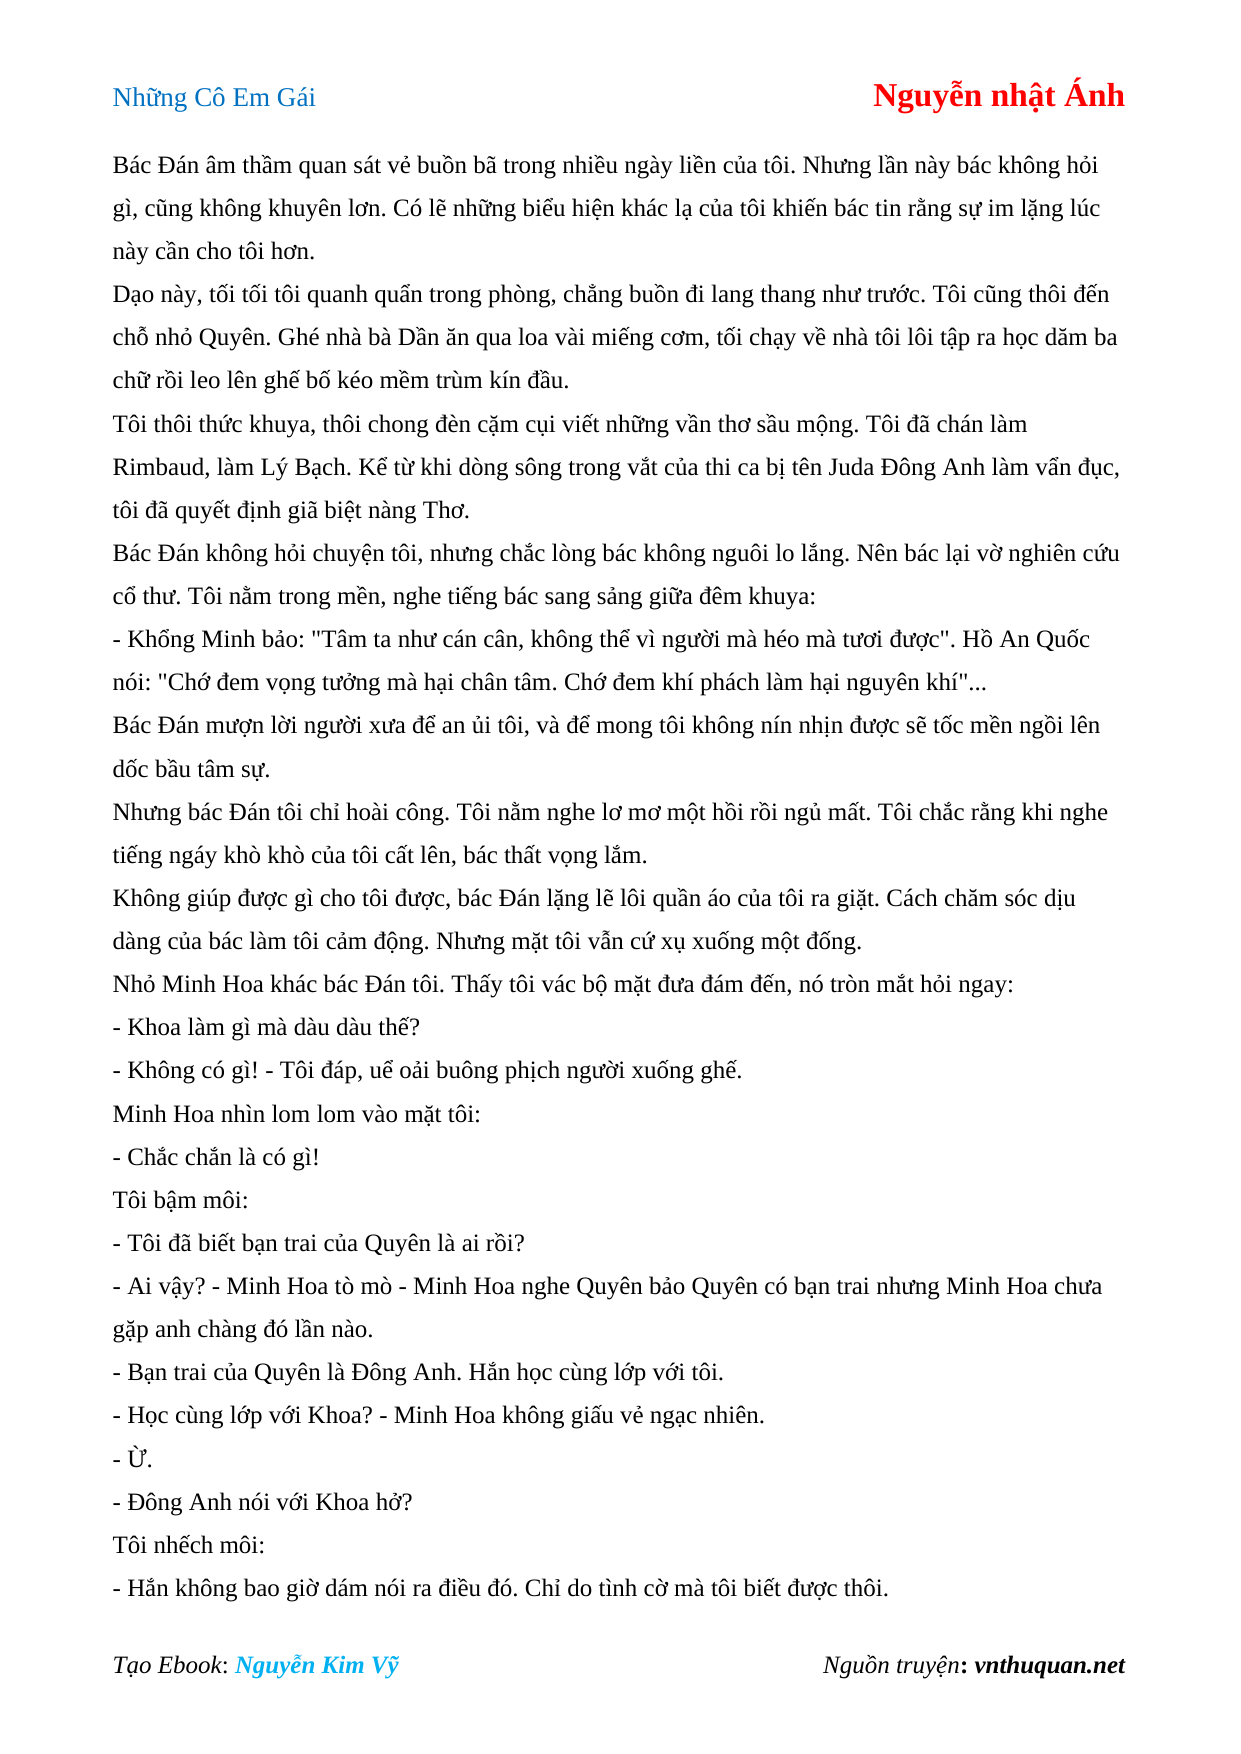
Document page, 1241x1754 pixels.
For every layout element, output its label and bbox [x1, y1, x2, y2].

text [112, 150, 1128, 1602]
